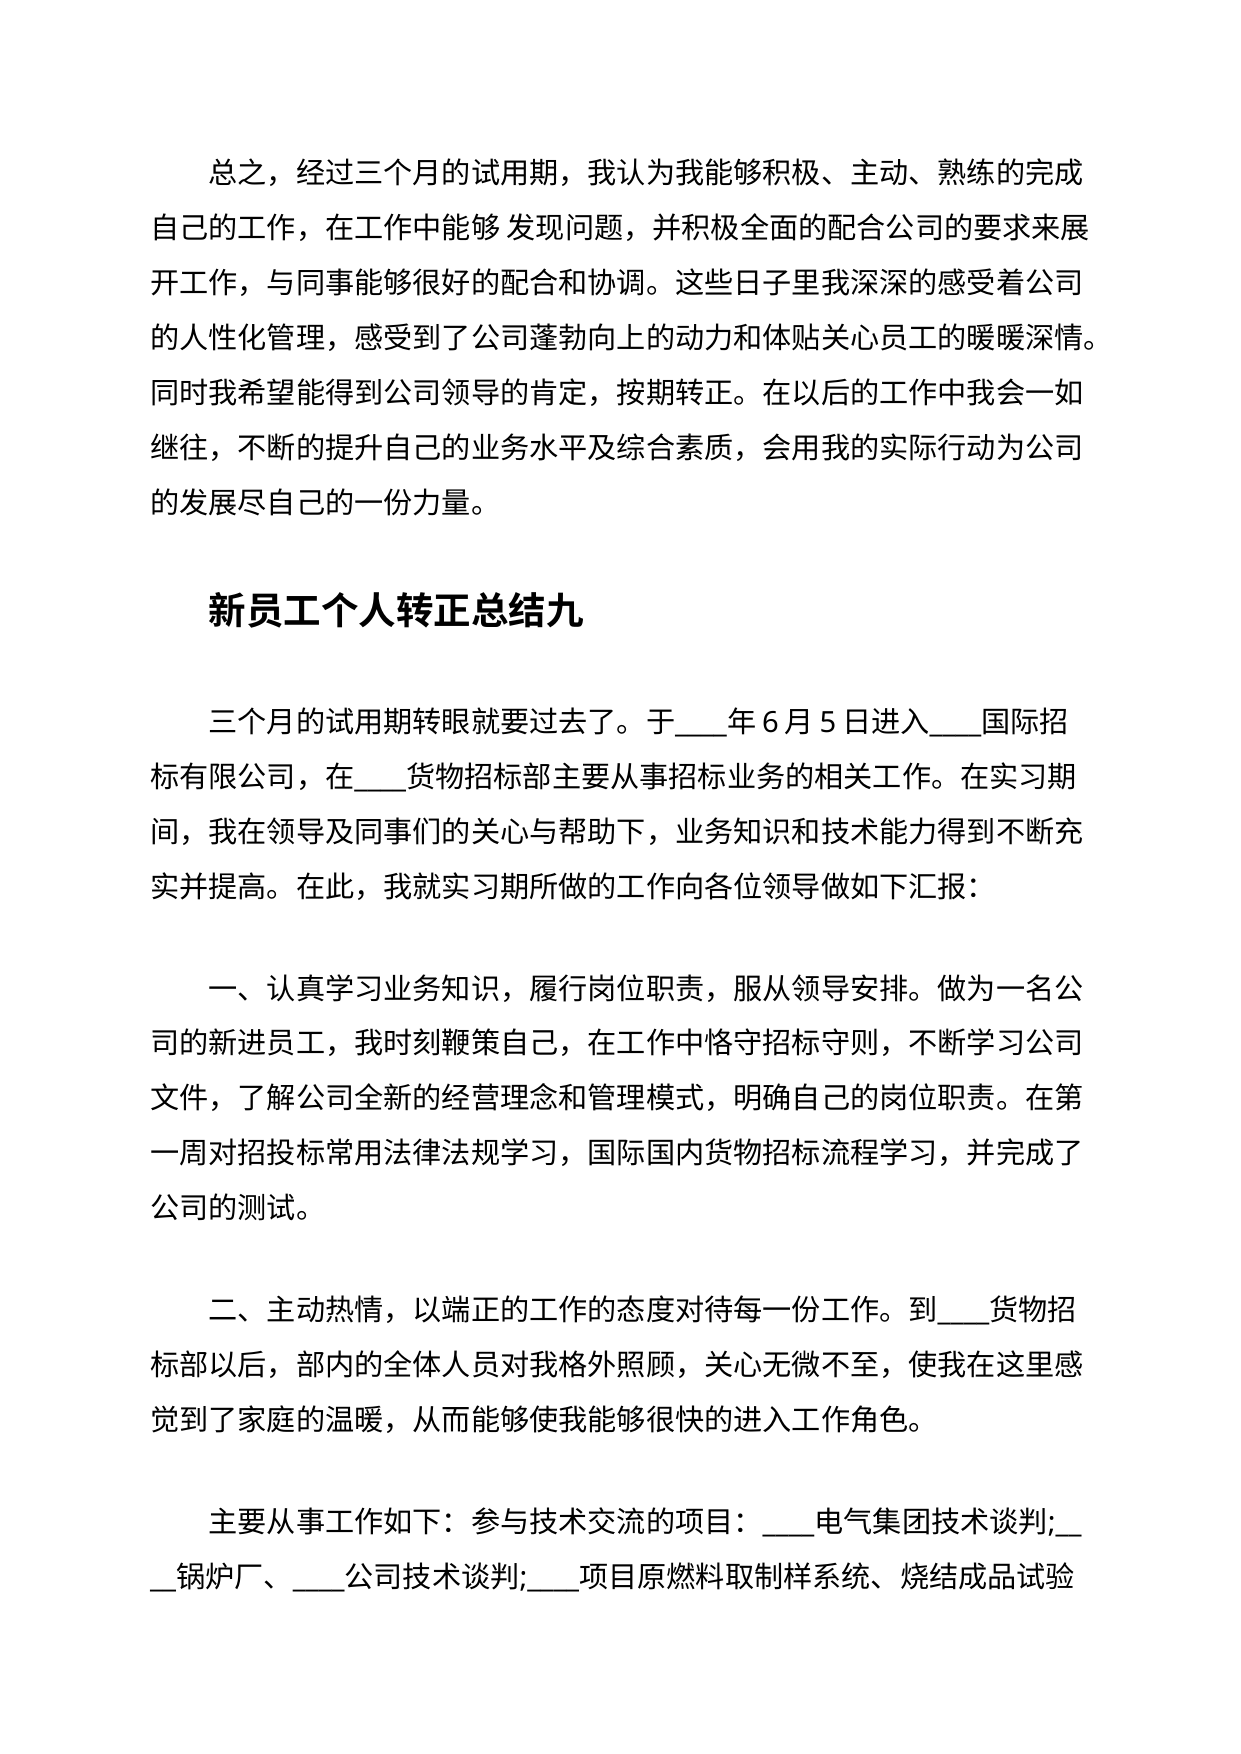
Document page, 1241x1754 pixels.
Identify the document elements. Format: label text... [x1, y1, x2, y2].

text 新员工个人转正总结九 [150, 581, 1090, 635]
text 一、认真学习业务知识，履行岗位职责，服从领导安排。做为一名公司的新进员工，我时刻鞭策自己，在工作中恪守招标守则，不断学习公司文件，了解公司全新的经营理念和管理模式，明确自己的岗位职责。在第一周对招投标常用法律法规学习，国际国内货物招标流程学习，并完成了公司的测试。 [150, 965, 1090, 1227]
text 总之，经过三个月的试用期，我认为我能够积极、主动、熟练的完成自己的工作，在工作中能够 发现问题，并积极全面的配合公司的要求来展开工作，与同事能够很好的配合和协调。这些日子里我深深的感受着公司的人性化管理，感受到了公司蓬勃向上的动力和体贴关心员工的暖暖深情。同时我希望能得到公司领导的肯定，按期转正。在以后的工作中我会一如继往，不断的提升自己的业务水平及综合素质，会用我的实际行动为公司的发展尽自己的一份力量。 [150, 150, 1090, 522]
text 三个月的试用期转眼就要过去了。于____年6月5日进入____国际招标有限公司，在____货物招标部主要从事招标业务的相关工作。在实习期间，我在领导及同事们的关心与帮助下，业务知识和技术能力得到不断充实并提高。在此，我就实习期所做的工作向各位领导做如下汇报： [150, 698, 1090, 906]
text 二、主动热情，以端正的工作的态度对待每一份工作。到____货物招标部以后，部内的全体人员对我格外照顾，关心无微不至，使我在这里感觉到了家庭的温暖，从而能够使我能够很快的进入工作角色。 [150, 1287, 1090, 1439]
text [150, 1498, 1090, 1596]
